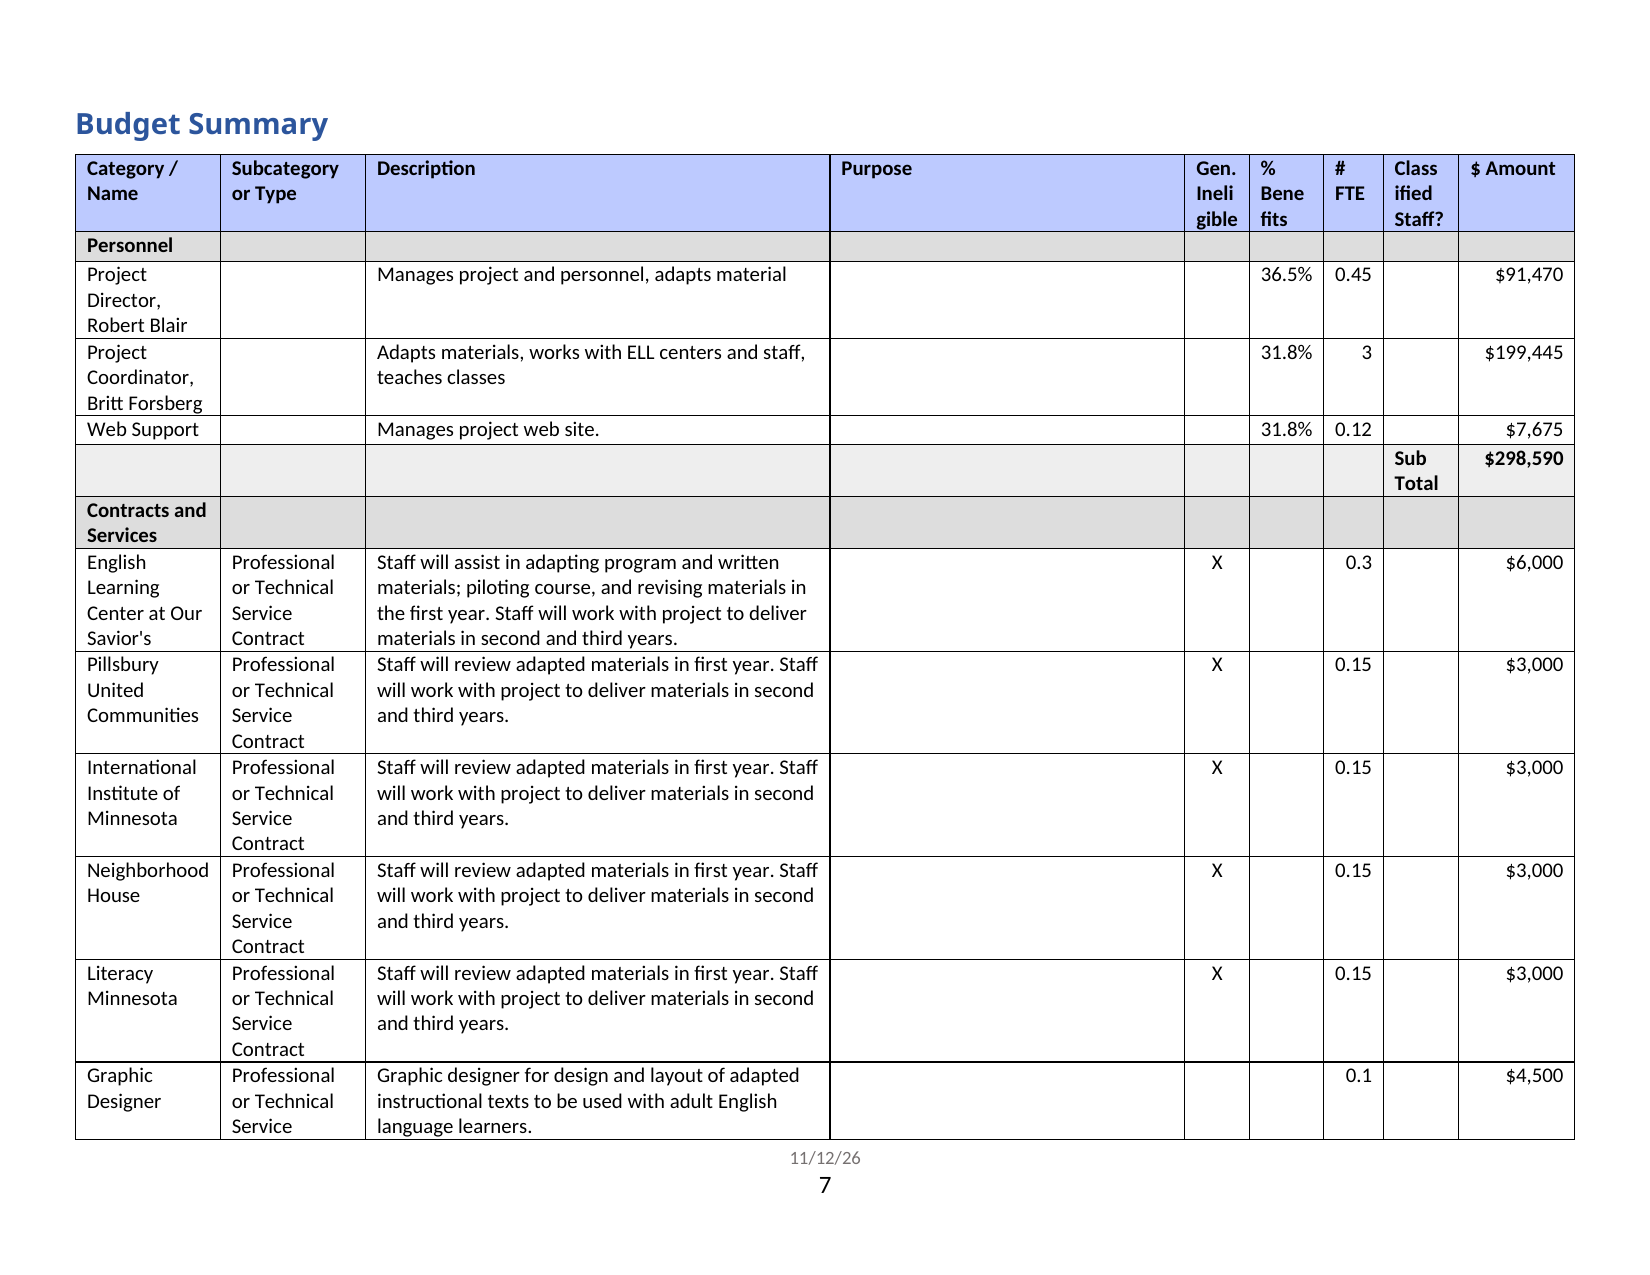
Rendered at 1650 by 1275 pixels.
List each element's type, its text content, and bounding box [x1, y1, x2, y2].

table_cell X [1185, 549, 1249, 651]
table_cell 0.1 [1324, 1063, 1383, 1139]
table_cell [1384, 262, 1458, 338]
table_cell English Learning Center at Our Savior's [76, 549, 220, 651]
table_cell 0.15 [1324, 652, 1383, 753]
table_cell [1384, 857, 1458, 959]
table_cell [221, 232, 365, 261]
table_cell [1250, 497, 1323, 548]
table_cell $4,500 [1459, 1063, 1574, 1139]
table_cell [1384, 652, 1458, 753]
table_cell Professional or Technical Service Contract [221, 857, 365, 959]
table_cell [1459, 497, 1574, 548]
table_cell Professional or Technical Service Contract [221, 754, 365, 856]
table_cell 31.8% [1250, 416, 1323, 444]
table_cell Literacy Minnesota [76, 960, 220, 1061]
table_cell [1250, 857, 1323, 959]
table_cell Manages project web site. [366, 416, 829, 444]
table_cell [1384, 416, 1458, 444]
table_cell [221, 339, 365, 415]
table_cell [366, 445, 829, 496]
table_cell [831, 339, 1184, 415]
table_cell [1185, 262, 1249, 338]
table_cell $298,590 [1459, 445, 1574, 496]
table_cell [1250, 1063, 1323, 1139]
table_cell [1250, 960, 1323, 1061]
table_cell $199,445 [1459, 339, 1574, 415]
table_cell [1384, 960, 1458, 1061]
table_header Purpose [831, 155, 1184, 231]
table_cell 0.15 [1324, 754, 1383, 856]
table_cell Project Coordinator, Britt Forsberg [76, 339, 220, 415]
table_cell [1185, 445, 1249, 496]
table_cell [221, 1063, 365, 1139]
table_cell Adapts materials, works with ELL centers and staff, teaches classes [366, 339, 829, 415]
table_cell X [1185, 754, 1249, 856]
table_cell 0.15 [1324, 960, 1383, 1061]
table_cell [1250, 754, 1323, 856]
table_cell 3 [1324, 339, 1383, 415]
table_cell [221, 445, 365, 496]
table_header $ Amount [1459, 155, 1574, 231]
table_cell X [1185, 857, 1249, 959]
table_cell [831, 857, 1184, 959]
table_cell [221, 416, 365, 444]
table_cell Professional or Technical Service Contract [221, 960, 365, 1061]
table_cell [1384, 549, 1458, 651]
table_cell Manages project and personnel, adapts material [366, 262, 829, 338]
table_cell [221, 497, 365, 548]
table_cell Personnel [76, 232, 220, 261]
table_cell [831, 652, 1184, 753]
table_cell [1324, 232, 1383, 261]
table_cell [831, 754, 1184, 856]
table_cell [831, 262, 1184, 338]
table_cell [1185, 232, 1249, 261]
table_cell [831, 960, 1184, 1061]
table_cell Professional or Technical Service Contract [221, 652, 365, 753]
subtitle Budget Summary [75, 103, 1575, 143]
table_cell [1384, 1063, 1458, 1139]
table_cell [366, 1063, 829, 1139]
table_cell 0.3 [1324, 549, 1383, 651]
table_header Gen. Ineli gible [1185, 155, 1249, 231]
table_cell [831, 416, 1184, 444]
table_cell Professional or Technical Service Contract [221, 549, 365, 651]
table_cell $3,000 [1459, 754, 1574, 856]
table_cell $3,000 [1459, 652, 1574, 753]
table_cell Staff will assist in adapting program and written materials; piloting course, and revising materials in the first year. Staff will work with project to deliver materials in second and third years. [366, 549, 829, 651]
table_cell 36.5% [1250, 262, 1323, 338]
table_header Description [366, 155, 829, 231]
table_cell [1324, 445, 1383, 496]
table_cell [1250, 652, 1323, 753]
table_cell International Institute of Minnesota [76, 754, 220, 856]
table_cell X [1185, 652, 1249, 753]
table_cell Project Director, Robert Blair [76, 262, 220, 338]
table_cell [1459, 232, 1574, 261]
table_cell [1384, 754, 1458, 856]
table_cell [1185, 416, 1249, 444]
table_cell [1250, 549, 1323, 651]
table_header # FTE [1324, 155, 1383, 231]
table_cell 0.45 [1324, 262, 1383, 338]
table_cell Web Support [76, 416, 220, 444]
table_cell Staff will review adapted materials in first year. Staff will work with project to deliver materials in second and third years. [366, 754, 829, 856]
table_cell [366, 497, 829, 548]
table_cell [831, 445, 1184, 496]
table_cell Contracts and Services [76, 497, 220, 548]
table_cell $3,000 [1459, 960, 1574, 1061]
table_cell 31.8% [1250, 339, 1323, 415]
table_cell $6,000 [1459, 549, 1574, 651]
table_cell [1250, 232, 1323, 261]
table_cell Sub Total [1384, 445, 1458, 496]
table_header Subcategory or Type [221, 155, 365, 231]
table_cell [1324, 497, 1383, 548]
table_cell $3,000 [1459, 857, 1574, 959]
table_cell [1185, 339, 1249, 415]
table_cell X [1185, 960, 1249, 1061]
table_cell Graphic Designer [76, 1063, 220, 1139]
table_cell [76, 445, 220, 496]
table_cell [1384, 497, 1458, 548]
table_header Category / Name [76, 155, 220, 231]
table_cell Staff will review adapted materials in first year. Staff will work with project to deliver materials in second and third years. [366, 960, 829, 1061]
table_cell Neighborhood House [76, 857, 220, 959]
table_cell [1384, 232, 1458, 261]
table_cell [831, 232, 1184, 261]
table_cell [221, 262, 365, 338]
table_cell [831, 549, 1184, 651]
table_header Class ified Staff? [1384, 155, 1458, 231]
table_cell 0.12 [1324, 416, 1383, 444]
table_cell [831, 497, 1184, 548]
table_cell [1250, 445, 1323, 496]
table_cell Staff will review adapted materials in first year. Staff will work with project to deliver materials in second and third years. [366, 857, 829, 959]
table_cell [1384, 339, 1458, 415]
table_cell [1185, 1063, 1249, 1139]
table_cell $7,675 [1459, 416, 1574, 444]
table_header % Bene fits [1250, 155, 1323, 231]
table_cell [831, 1063, 1184, 1139]
table_cell Staff will review adapted materials in first year. Staff will work with project to deliver materials in second and third years. [366, 652, 829, 753]
table_cell Pillsbury United Communities [76, 652, 220, 753]
table_cell 0.15 [1324, 857, 1383, 959]
table_cell [1185, 497, 1249, 548]
table_cell $91,470 [1459, 262, 1574, 338]
table_cell [366, 232, 829, 261]
